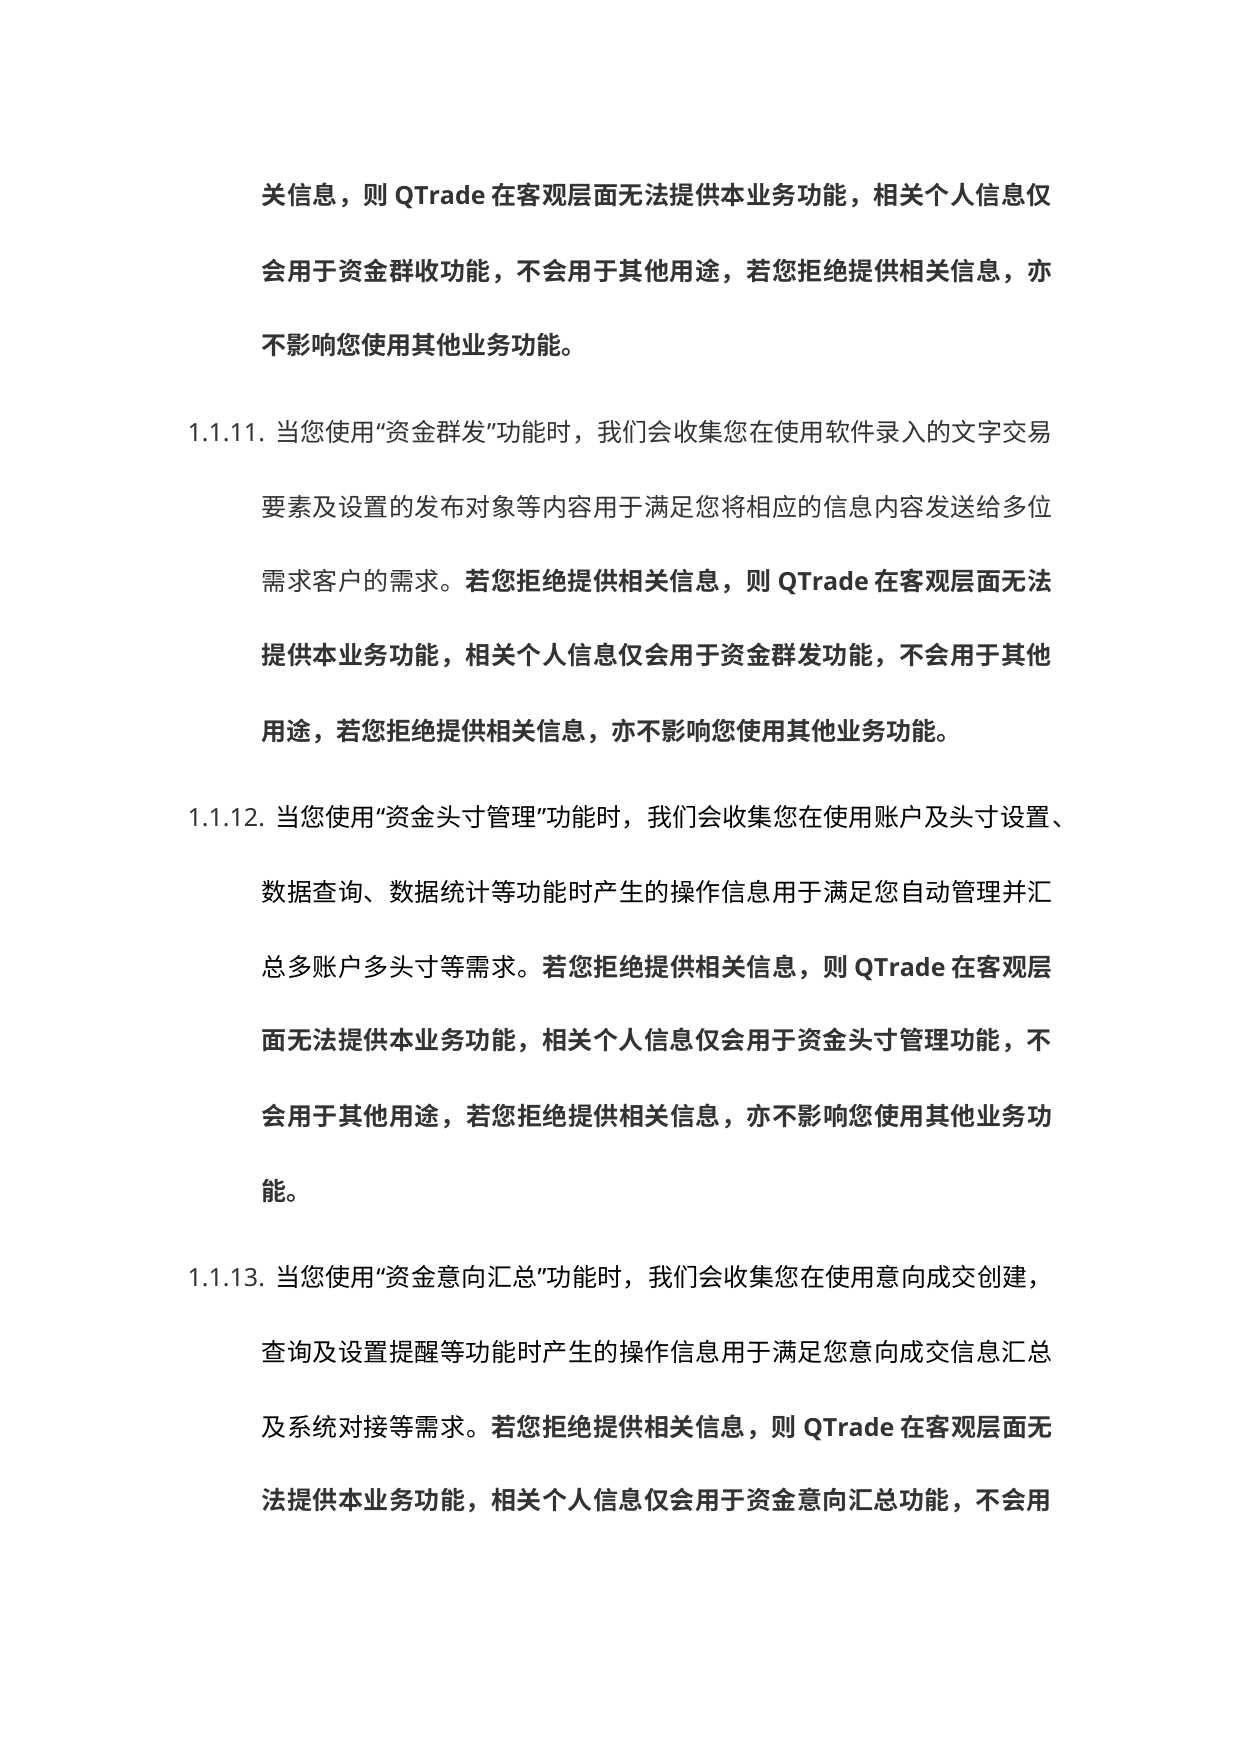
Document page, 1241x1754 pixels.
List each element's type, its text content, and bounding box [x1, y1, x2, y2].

list 当您使用“资金头寸管理”功能时，我们会收集您在使用账户及头寸设置、数据查询、数据统计等功能时产生的操作信息用于满足您自动管理并汇总多账户多头寸等需求。若您拒绝提供相关信息，则QTrade在客观层面无法提供本业务功能，相关个人信息仅会用于资金头寸管理功能，不会用于其他用途，若您拒绝提供相关信息，亦不影响您使用其他业务功能。 [187, 783, 1053, 1222]
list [187, 1243, 1053, 1533]
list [187, 162, 1053, 376]
list 当您使用“资金群发”功能时，我们会收集您在使用软件录入的文字交易要素及设置的发布对象等内容用于满足您将相应的信息内容发送给多位需求客户的需求。若您拒绝提供相关信息，则QTrade在客观层面无法提供本业务功能，相关个人信息仅会用于资金群发功能，不会用于其他用途，若您拒绝提供相关信息，亦不影响您使用其他业务功能。 [187, 398, 1053, 762]
